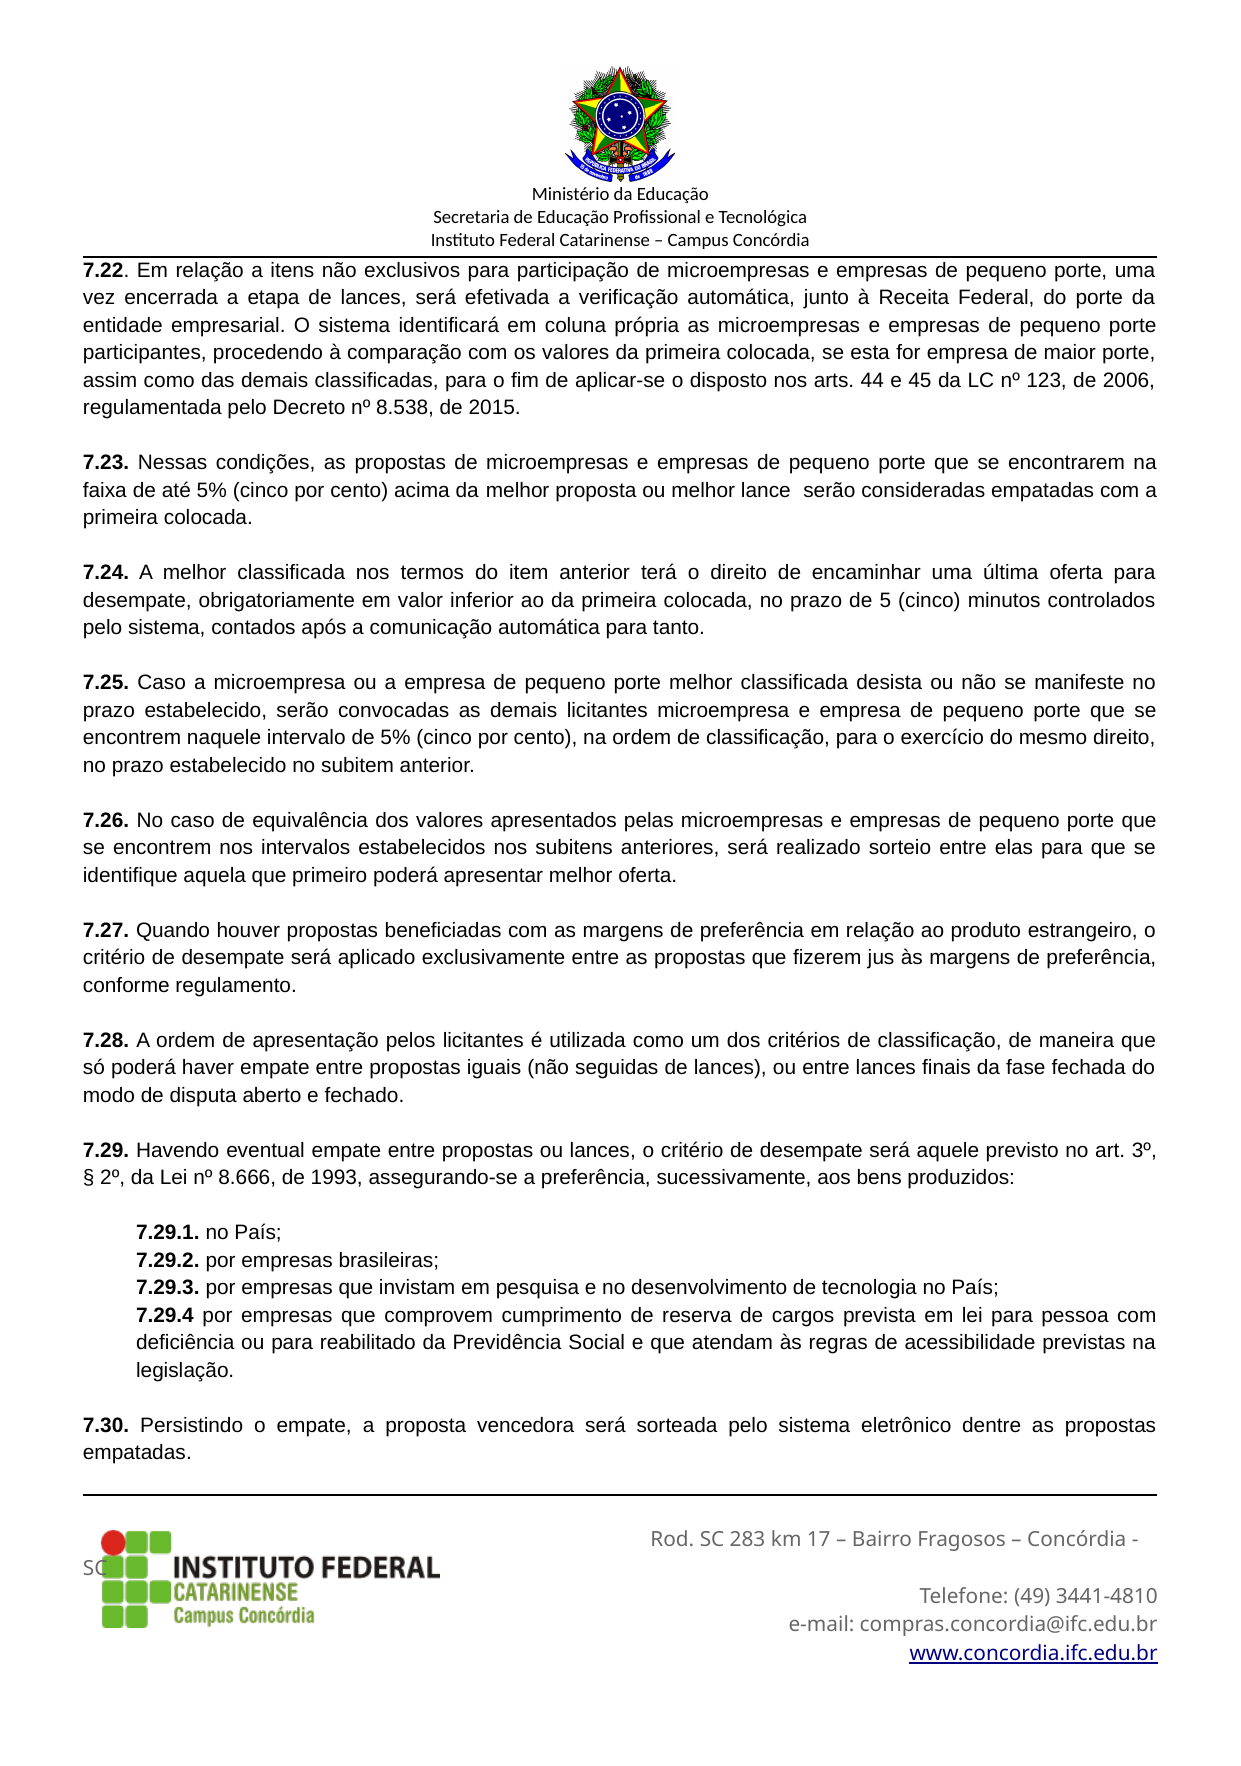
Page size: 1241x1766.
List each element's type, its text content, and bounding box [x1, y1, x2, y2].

picture [101, 1530, 440, 1628]
list 7.29.3. por empresas que invistam em pesquisa e no desenvolvimento de tecnologia no País; [136, 1275, 1157, 1299]
list 7.29.4 por empresas que comprovem cumprimento de reserva de cargos prevista em lei para pessoa com deficiência ou para reabilitado da Previdência Social e que atendam às regras de acessibilidade previstas na legislação. [136, 1303, 1157, 1382]
list 7.29.1. no País; [136, 1220, 1157, 1244]
list 7.27. Quando houver propostas beneficiadas com as margens de preferência em relação ao produto estrangeiro, o critério de desempate será aplicado exclusivamente entre as propostas que fizerem jus às margens de preferência, conforme regulamento. [83, 918, 1157, 997]
list 7.26. No caso de equivalência dos valores apresentados pelas microempresas e empresas de pequeno porte que se encontrem nos intervalos estabelecidos nos subitens anteriores, será realizado sorteio entre elas para que se identifique aquela que primeiro poderá apresentar melhor oferta. [83, 808, 1157, 887]
list 7.29.2. por empresas brasileiras; [136, 1248, 1157, 1272]
list 7.23. Nessas condições, as propostas de microempresas e empresas de pequeno porte que se encontrarem na faixa de até 5% (cinco por cento) acima da melhor proposta ou melhor lance serão consideradas empatadas com a primeira colocada. [83, 450, 1157, 529]
list 7.28. A ordem de apresentação pelos licitantes é utilizada como um dos critérios de classificação, de maneira que só poderá haver empate entre propostas iguais (não seguidas de lances), ou entre lances finais da fase fechada do modo de disputa aberto e fechado. [83, 1028, 1157, 1107]
list 7.24. A melhor classificada nos termos do item anterior terá o direito de encaminhar uma última oferta para desempate, obrigatoriamente em valor inferior ao da primeira colocada, no prazo de 5 (cinco) minutos controlados pelo sistema, contados após a comunicação automática para tanto. [83, 560, 1157, 639]
list 7.29. Havendo eventual empate entre propostas ou lances, o critério de desempate será aquele previsto no art. 3º, § 2º, da Lei nº 8.666, de 1993, assegurando-se a preferência, sucessivamente, aos bens produzidos: [83, 1138, 1157, 1189]
list 7.30. Persistindo o empate, a proposta vencedora será sorteada pelo sistema eletrônico dentre as propostas empatadas. [83, 1413, 1157, 1464]
list 7.22. Em relação a itens não exclusivos para participação de microempresas e empresas de pequeno porte, uma vez encerrada a etapa de lances, será efetivada a verificação automática, junto à Receita Federal, do porte da entidade empresarial. O sistema identificará em coluna própria as microempresas e empresas de pequeno porte participantes, procedendo à comparação com os valores da primeira colocada, se esta for empresa de maior porte, assim como das demais classificadas, para o fim de aplicar-se o disposto nos arts. 44 e 45 da LC nº 123, de 2006, regulamentada pelo Decreto nº 8.538, de 2015. [83, 258, 1157, 419]
list 7.25. Caso a microempresa ou a empresa de pequeno porte melhor classificada desista ou não se manifeste no prazo estabelecido, serão convocadas as demais licitantes microempresa e empresa de pequeno porte que se encontrem naquele intervalo de 5% (cinco por cento), na ordem de classificação, para o exercício do mesmo direito, no prazo estabelecido no subitem anterior. [83, 670, 1157, 777]
